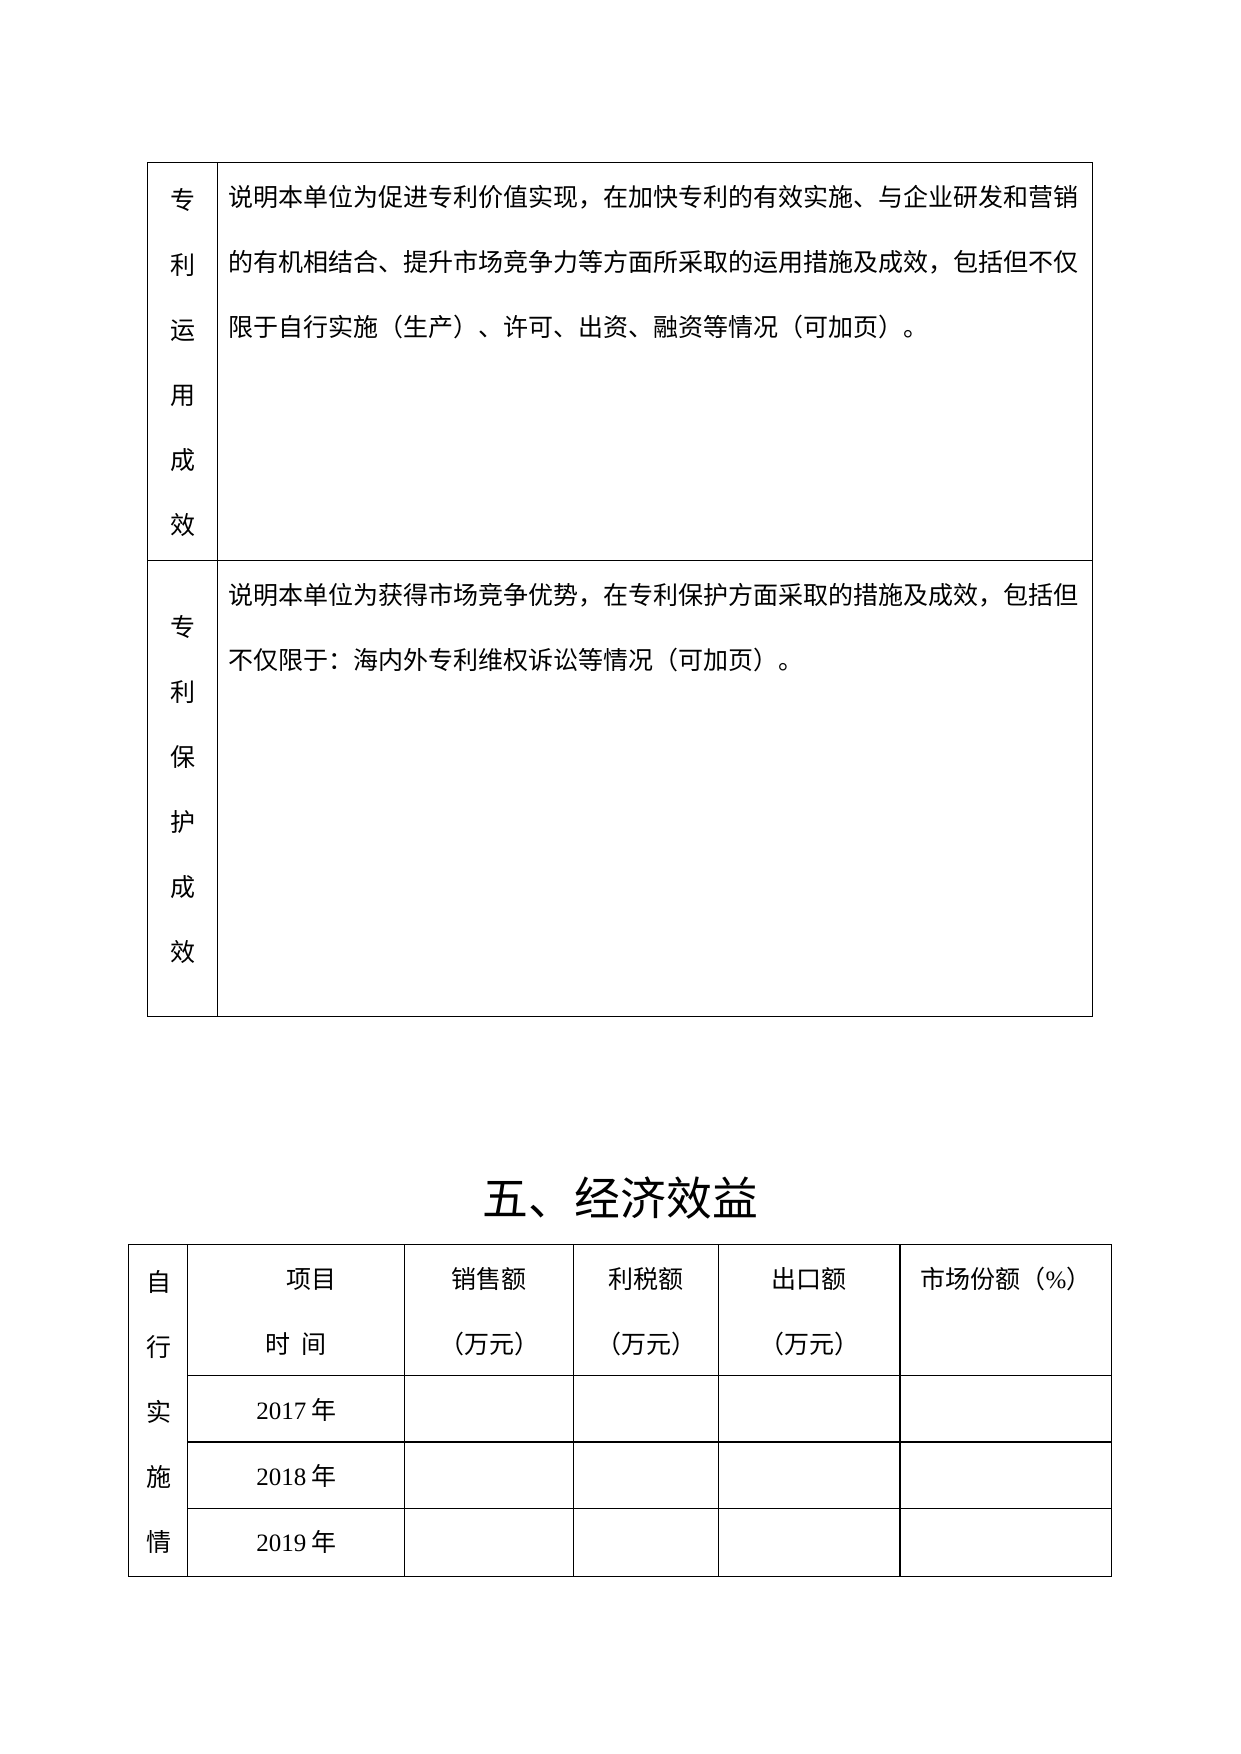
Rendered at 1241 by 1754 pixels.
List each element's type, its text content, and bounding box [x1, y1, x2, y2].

table_cell [901, 1509, 1111, 1576]
text 五、经济效益 [187, 1147, 1053, 1244]
table_cell [901, 1376, 1111, 1441]
table_cell [719, 1376, 899, 1441]
table_header 出口额 （万元） [719, 1245, 899, 1375]
table_cell 说明本单位为获得市场竞争优势，在专利保护方面采取的措施及成效，包括但不仅限于：海内外专利维权诉讼等情况（可加页）。 [218, 561, 1092, 1016]
table_cell [574, 1376, 718, 1441]
table_cell [901, 1443, 1111, 1507]
table_cell 2017年 [188, 1376, 404, 1441]
table_header 自行实施情况 [129, 1245, 187, 1576]
table_header 销售额 （万元） [405, 1245, 573, 1375]
table_header 利税额 （万元） [574, 1245, 718, 1375]
table_cell 说明本单位为促进专利价值实现，在加快专利的有效实施、与企业研发和营销的有机相结合、提升市场竞争力等方面所采取的运用措施及成效，包括但不仅限于自行实施（生产）、许可、出资、融资等情况（可加页）。 [218, 163, 1092, 560]
table_cell [405, 1443, 573, 1507]
table_cell [405, 1509, 573, 1576]
table_cell 专利运用成效 [148, 163, 217, 560]
table_cell 专利保护成效 [148, 561, 217, 1016]
table_cell 2018年 [188, 1443, 404, 1507]
table_header 项目 时 间 [188, 1245, 404, 1375]
table_cell [719, 1443, 899, 1507]
table_header 市场份额（%） [901, 1245, 1111, 1375]
table_cell [574, 1443, 718, 1507]
table_cell 2019年 [188, 1509, 404, 1576]
table_cell [719, 1509, 899, 1576]
table_cell [405, 1376, 573, 1441]
table_cell [574, 1509, 718, 1576]
